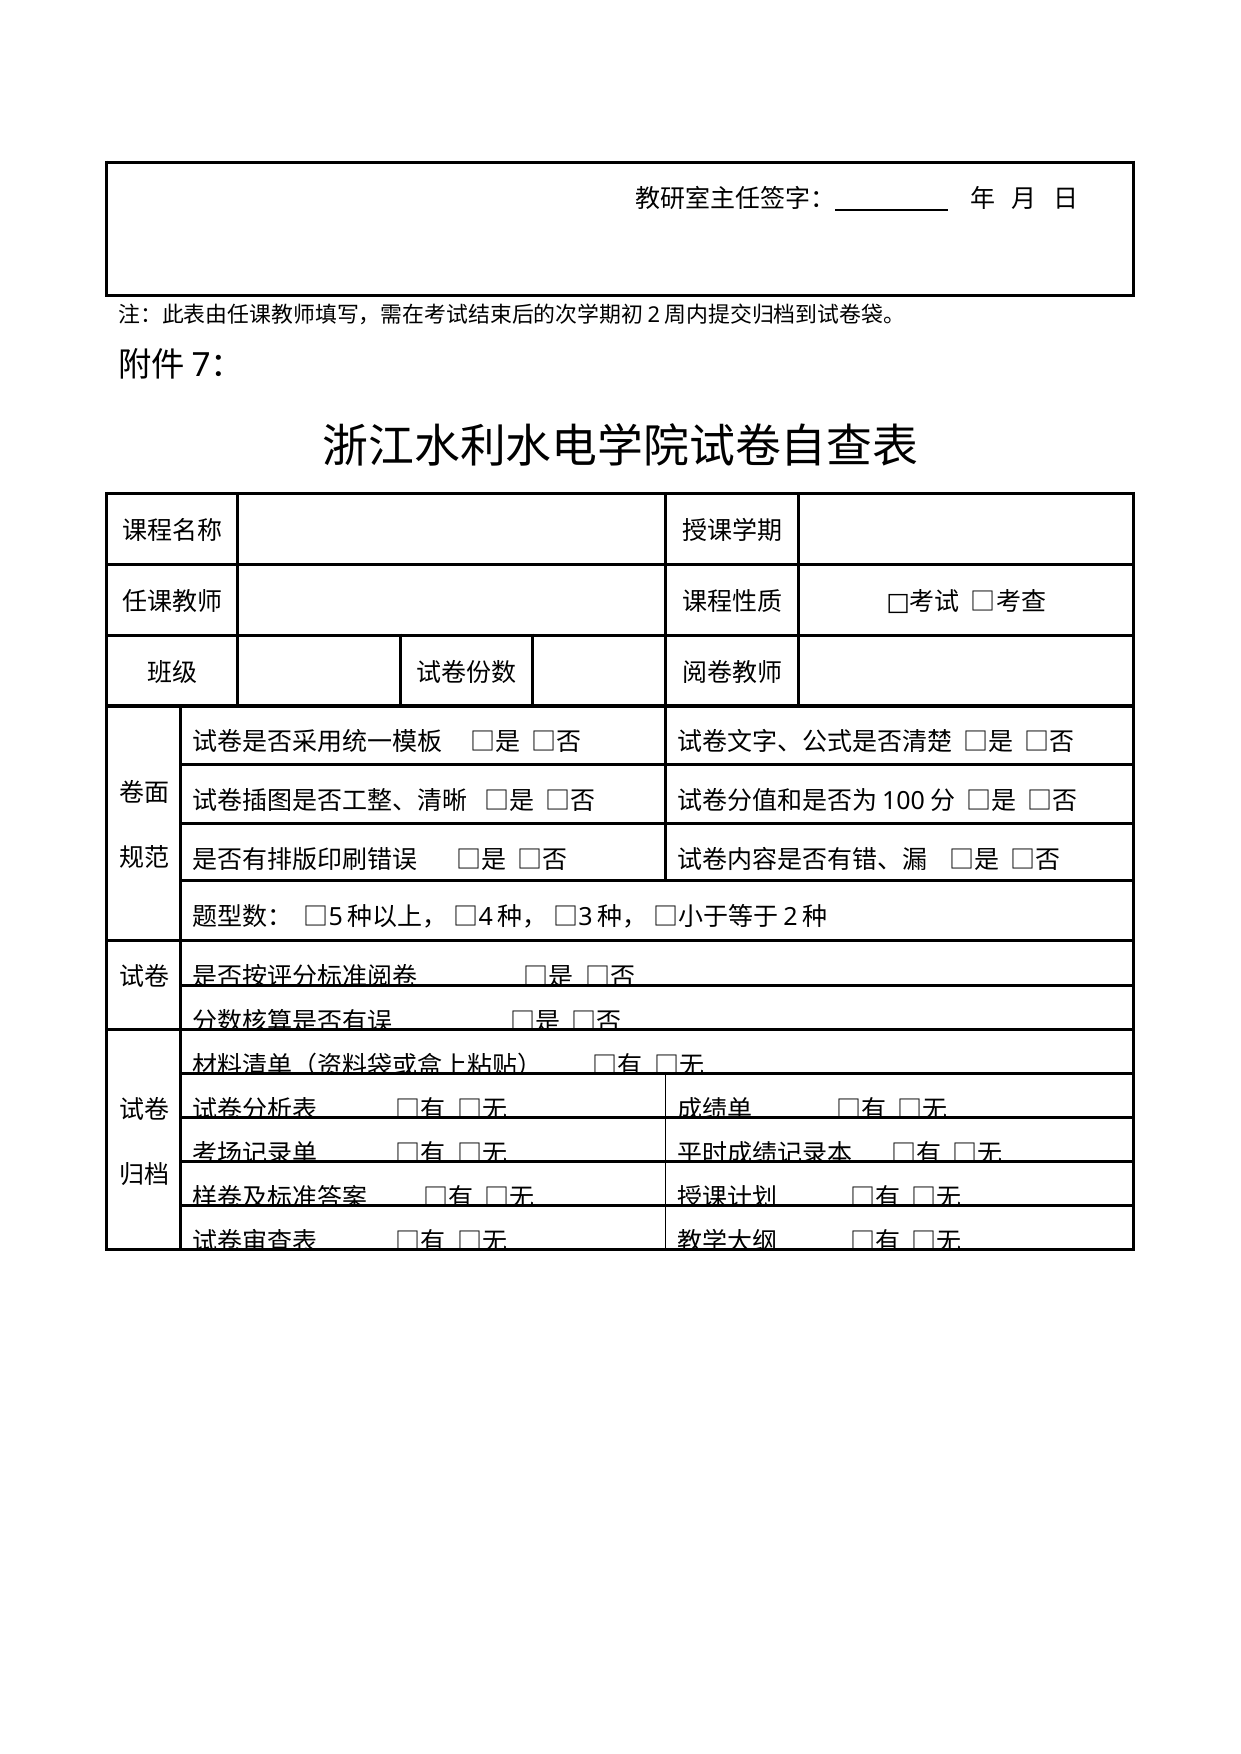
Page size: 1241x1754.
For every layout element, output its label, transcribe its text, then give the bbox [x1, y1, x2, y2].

table_cell 试卷份数 [402, 637, 531, 704]
table_cell 平时成绩记录本 □有 □无 [666, 1119, 1132, 1160]
table_cell 试卷分值和是否为100分 □是 □否 [667, 766, 1132, 822]
table_cell 成绩单 □有 □无 [666, 1075, 1132, 1116]
table_cell 试卷审查表 □有 □无 [182, 1207, 665, 1248]
table_cell 班级 [108, 637, 236, 704]
table_cell 试卷分析表 □有 □无 [182, 1075, 665, 1116]
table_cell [108, 164, 1132, 294]
table_cell 考场记录单 □有 □无 [182, 1119, 665, 1160]
table_cell 试卷归档 [108, 1031, 179, 1248]
table_cell 试卷内容是否有错、漏 □是 □否 [667, 825, 1132, 879]
table_cell □考试 □考查 [800, 566, 1132, 633]
table_header [239, 495, 664, 563]
table_header 课程名称 [108, 495, 236, 563]
table_cell 课程性质 [667, 566, 797, 633]
table_cell [239, 637, 399, 704]
table_cell 试卷评阅 [108, 942, 179, 1028]
table_cell 样卷及标准答案 □有 □无 [182, 1163, 665, 1204]
table_header 授课学期 [667, 495, 797, 563]
table_cell 教学大纲 □有 □无 [666, 1207, 1132, 1248]
table_cell [534, 637, 664, 704]
table_cell 试卷文字、公式是否清楚 □是 □否 [667, 708, 1132, 763]
table_cell 材料清单（资料袋或盒上粘贴） □有 □无 [182, 1031, 1132, 1072]
table_cell [800, 637, 1132, 704]
table_cell [239, 566, 664, 633]
table_cell 是否有排版印刷错误 □是 □否 [182, 825, 664, 879]
table_cell 卷面 规范 [108, 708, 179, 939]
text 附件7： [118, 329, 1122, 394]
table_cell 题型数： □5种以上， □4种， □3种， □小于等于2种 [182, 882, 1132, 939]
table_cell 是否按评分标准阅卷 □是 □否 [182, 942, 1132, 984]
table_cell 阅卷教师 [667, 637, 797, 704]
table_header [800, 495, 1132, 563]
table_cell 分数核算是否有误 □是 □否 [182, 987, 1132, 1028]
table_cell 任课教师 [108, 566, 236, 633]
table_cell 授课计划 □有 □无 [666, 1163, 1132, 1204]
table_cell 试卷是否采用统一模板 □是 □否 [182, 708, 664, 763]
text 注：此表由任课教师填写，需在考试结束后的次学期初2周内提交归档到试卷袋。 [118, 297, 1122, 329]
table_cell 试卷插图是否工整、清晰 □是 □否 [182, 766, 664, 822]
text 浙江水利水电学院试卷自查表 [118, 394, 1122, 492]
